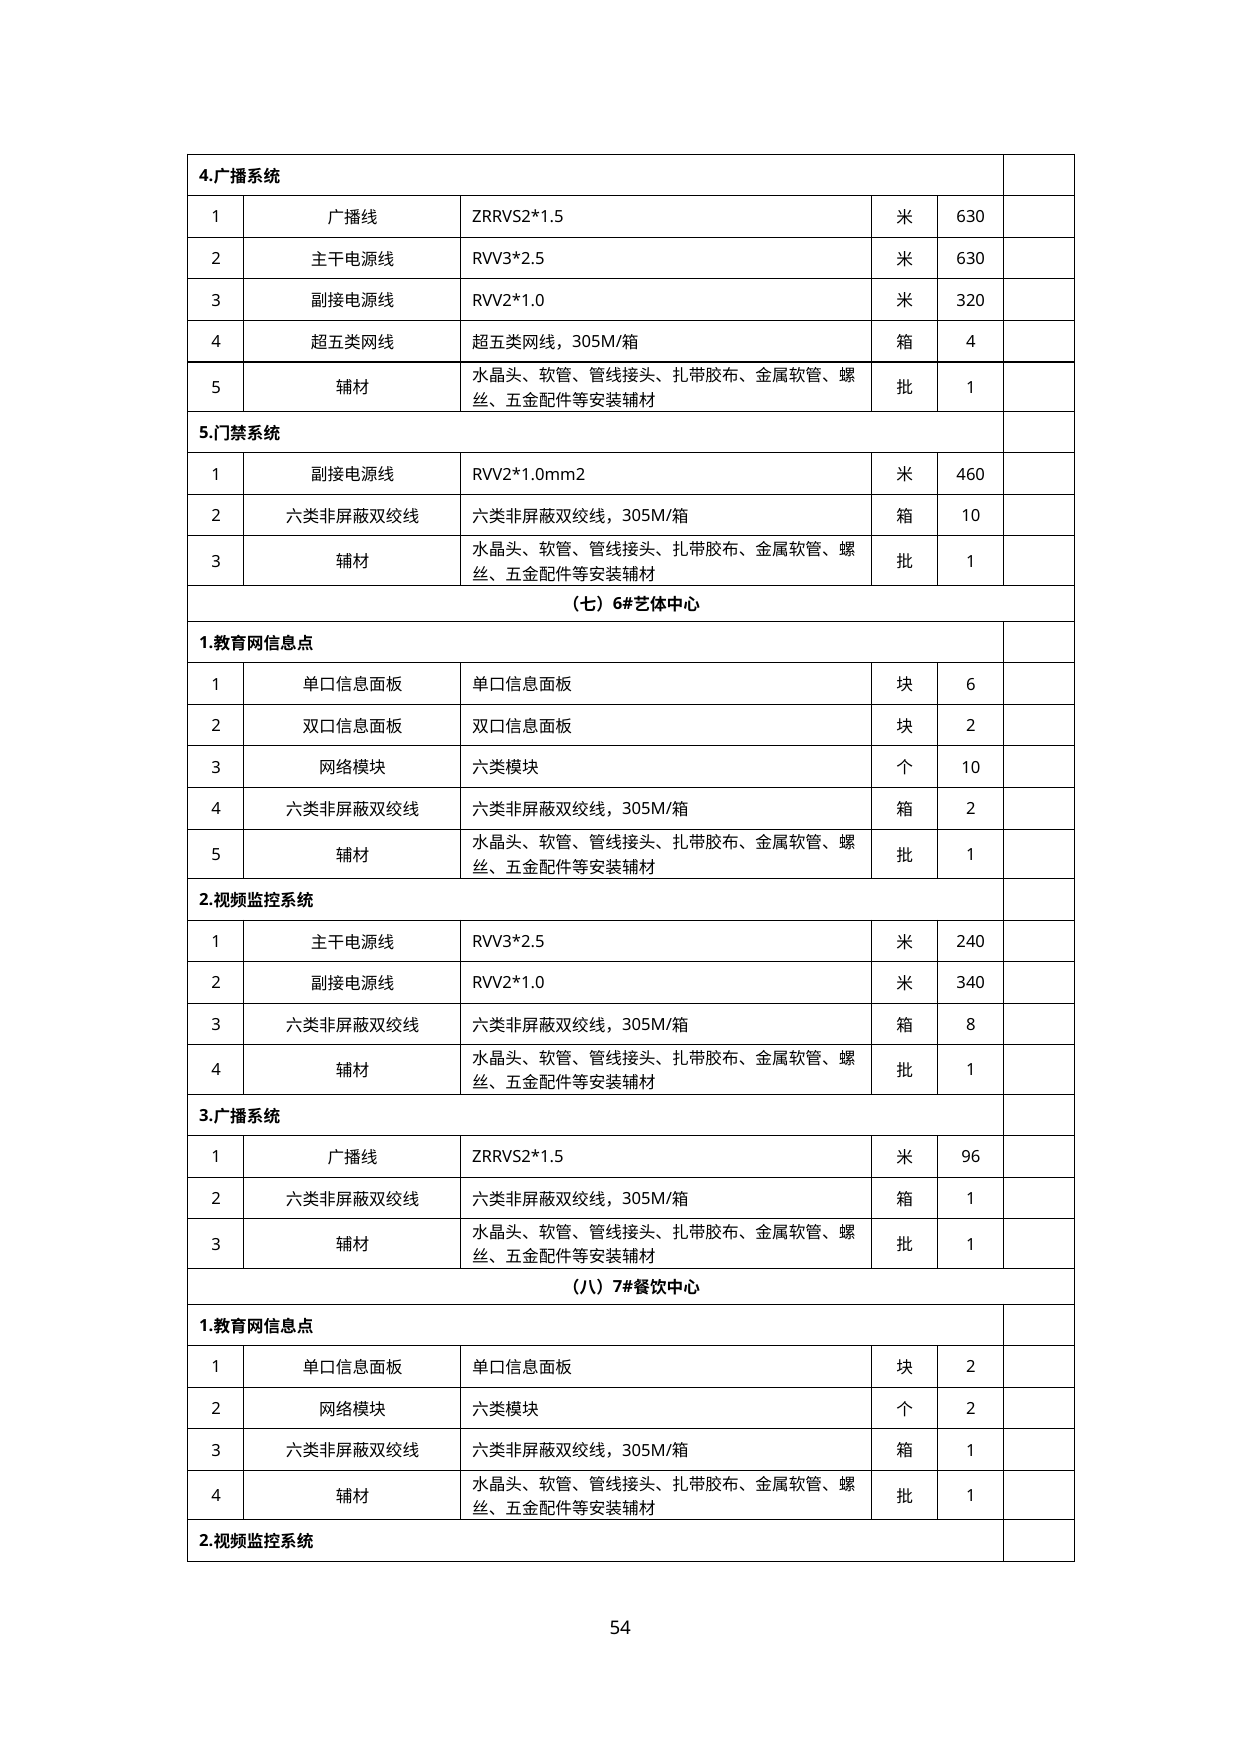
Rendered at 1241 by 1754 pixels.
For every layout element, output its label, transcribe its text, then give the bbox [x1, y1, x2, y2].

table_cell 双口信息面板 [244, 705, 460, 745]
table_cell 六类非屏蔽双绞线 [244, 1004, 460, 1044]
table_cell [1004, 412, 1074, 452]
table_cell [1004, 155, 1074, 195]
table_cell [1004, 830, 1074, 878]
table_cell 块 [872, 1346, 937, 1387]
table_cell 米 [872, 196, 937, 237]
table_cell 个 [872, 1388, 937, 1428]
table_cell 六类模块 [461, 1388, 871, 1428]
table_cell 96 [938, 1136, 1003, 1177]
table_cell 1 [188, 453, 243, 494]
table_cell 米 [872, 279, 937, 320]
table_cell [1004, 1305, 1074, 1345]
table_cell 超五类网线，305M/箱 [461, 321, 871, 361]
table_cell 2 [188, 962, 243, 1003]
table_cell 副接电源线 [244, 453, 460, 494]
table_cell 1 [188, 663, 243, 704]
table_cell 2.视频监控系统 [188, 1520, 1003, 1561]
table_cell [1004, 536, 1074, 585]
table_cell 4 [188, 1471, 243, 1519]
table_cell 辅材 [244, 1471, 460, 1519]
table_cell 六类模块 [461, 746, 871, 787]
table_cell [1004, 495, 1074, 535]
table_cell [1004, 921, 1074, 961]
table_cell [1004, 279, 1074, 320]
table_cell 460 [938, 453, 1003, 494]
table_cell 个 [872, 746, 937, 787]
table_cell 2 [938, 1388, 1003, 1428]
table_cell 1 [188, 921, 243, 961]
table_cell 2 [188, 1388, 243, 1428]
table_cell 1 [938, 1045, 1003, 1093]
table_cell 3.广播系统 [188, 1095, 1003, 1135]
table_cell [1004, 1471, 1074, 1519]
table_cell 辅材 [244, 363, 460, 411]
table_cell 1 [938, 1219, 1003, 1268]
table_cell 2.视频监控系统 [188, 879, 1003, 919]
table_cell 1 [938, 363, 1003, 411]
table_cell 辅材 [244, 830, 460, 878]
table_cell [1004, 1004, 1074, 1044]
table_cell 批 [872, 1219, 937, 1268]
table_cell 双口信息面板 [461, 705, 871, 745]
table_cell 水晶头、软管、管线接头、扎带胶布、金属软管、螺丝、五金配件等安装辅材 [461, 536, 871, 585]
table_cell 单口信息面板 [244, 1346, 460, 1387]
table_cell 六类非屏蔽双绞线 [244, 1178, 460, 1218]
table_cell 1 [188, 1136, 243, 1177]
table_cell 箱 [872, 788, 937, 828]
table_cell 米 [872, 921, 937, 961]
table_cell 箱 [872, 321, 937, 361]
table_cell 副接电源线 [244, 279, 460, 320]
table_cell 1.教育网信息点 [188, 622, 1003, 662]
table_cell 2 [938, 705, 1003, 745]
table_cell [1004, 1429, 1074, 1470]
table_cell 1 [938, 1429, 1003, 1470]
table_cell 4 [188, 1045, 243, 1093]
table_cell 单口信息面板 [461, 663, 871, 704]
table_cell 630 [938, 196, 1003, 237]
table_cell 3 [188, 1219, 243, 1268]
table_cell 5 [188, 363, 243, 411]
table_cell 批 [872, 830, 937, 878]
table_cell 水晶头、软管、管线接头、扎带胶布、金属软管、螺丝、五金配件等安装辅材 [461, 830, 871, 878]
table_cell 1 [938, 1178, 1003, 1218]
table_cell 1 [938, 536, 1003, 585]
table_cell [1004, 238, 1074, 278]
table_cell 4.广播系统 [188, 155, 1003, 195]
table_cell 单口信息面板 [461, 1346, 871, 1387]
table_cell [1004, 788, 1074, 828]
table_cell 3 [188, 279, 243, 320]
table_cell 630 [938, 238, 1003, 278]
table_cell 米 [872, 453, 937, 494]
table_cell 5.门禁系统 [188, 412, 1003, 452]
table_cell [1004, 1095, 1074, 1135]
table_cell 4 [188, 321, 243, 361]
table_cell 箱 [872, 1004, 937, 1044]
table_cell 5 [188, 830, 243, 878]
table_cell [1004, 1136, 1074, 1177]
table_cell 10 [938, 495, 1003, 535]
table_cell 六类非屏蔽双绞线 [244, 495, 460, 535]
table_cell 4 [188, 788, 243, 828]
table_cell 240 [938, 921, 1003, 961]
table_cell 3 [188, 536, 243, 585]
table_cell 320 [938, 279, 1003, 320]
table_cell [1004, 746, 1074, 787]
table_cell 3 [188, 746, 243, 787]
table_cell [1004, 1178, 1074, 1218]
table_cell 六类非屏蔽双绞线，305M/箱 [461, 1004, 871, 1044]
table_cell 2 [188, 238, 243, 278]
table_cell 2 [188, 1178, 243, 1218]
table_cell 批 [872, 363, 937, 411]
table_cell [1004, 1388, 1074, 1428]
table_cell 块 [872, 705, 937, 745]
table_cell 批 [872, 1045, 937, 1093]
table_cell 水晶头、软管、管线接头、扎带胶布、金属软管、螺丝、五金配件等安装辅材 [461, 1471, 871, 1519]
table_cell RVV3*2.5 [461, 238, 871, 278]
table_cell 2 [938, 788, 1003, 828]
table_cell 六类非屏蔽双绞线 [244, 1429, 460, 1470]
table_cell 10 [938, 746, 1003, 787]
table_cell RVV3*2.5 [461, 921, 871, 961]
table_cell 1 [188, 1346, 243, 1387]
table_cell 六类非屏蔽双绞线 [244, 788, 460, 828]
table_cell [1004, 1346, 1074, 1387]
table_cell 六类非屏蔽双绞线，305M/箱 [461, 495, 871, 535]
table_cell 超五类网线 [244, 321, 460, 361]
table_cell （八）7#餐饮中心 [188, 1269, 1074, 1303]
table_cell 1 [188, 196, 243, 237]
table_cell 米 [872, 962, 937, 1003]
table_cell （七）6#艺体中心 [188, 586, 1074, 621]
table_cell RVV2*1.0 [461, 962, 871, 1003]
table_cell [1004, 321, 1074, 361]
table_cell 箱 [872, 495, 937, 535]
table_cell 广播线 [244, 1136, 460, 1177]
table_cell 单口信息面板 [244, 663, 460, 704]
table_cell 主干电源线 [244, 238, 460, 278]
table_cell [1004, 1520, 1074, 1561]
table_cell 1.教育网信息点 [188, 1305, 1003, 1345]
table_cell 批 [872, 1471, 937, 1519]
table_cell [1004, 363, 1074, 411]
table_cell [1004, 622, 1074, 662]
table_cell [1004, 705, 1074, 745]
table_cell 副接电源线 [244, 962, 460, 1003]
table_cell 8 [938, 1004, 1003, 1044]
table_cell 六类非屏蔽双绞线，305M/箱 [461, 1429, 871, 1470]
table_cell 块 [872, 663, 937, 704]
table_cell 3 [188, 1429, 243, 1470]
table_cell 网络模块 [244, 746, 460, 787]
table_cell [1004, 196, 1074, 237]
table_cell 2 [938, 1346, 1003, 1387]
table_cell 水晶头、软管、管线接头、扎带胶布、金属软管、螺丝、五金配件等安装辅材 [461, 1045, 871, 1093]
table_cell 广播线 [244, 196, 460, 237]
table_cell 六类非屏蔽双绞线，305M/箱 [461, 1178, 871, 1218]
table_cell [1004, 879, 1074, 919]
table_cell [1004, 1219, 1074, 1268]
table_cell [1004, 1045, 1074, 1093]
table_cell ZRRVS2*1.5 [461, 196, 871, 237]
table_cell 2 [188, 705, 243, 745]
table_cell 批 [872, 536, 937, 585]
table_cell 辅材 [244, 1219, 460, 1268]
table_cell 六类非屏蔽双绞线，305M/箱 [461, 788, 871, 828]
table_cell ZRRVS2*1.5 [461, 1136, 871, 1177]
table_cell 水晶头、软管、管线接头、扎带胶布、金属软管、螺丝、五金配件等安装辅材 [461, 1219, 871, 1268]
table_cell [1004, 962, 1074, 1003]
table_cell RVV2*1.0 [461, 279, 871, 320]
table_cell [1004, 663, 1074, 704]
table_cell 箱 [872, 1178, 937, 1218]
table_cell 辅材 [244, 1045, 460, 1093]
table_cell 箱 [872, 1429, 937, 1470]
table_cell [1004, 453, 1074, 494]
table_cell 辅材 [244, 536, 460, 585]
table_cell RVV2*1.0mm2 [461, 453, 871, 494]
table_cell 6 [938, 663, 1003, 704]
table_cell 1 [938, 830, 1003, 878]
table_cell 340 [938, 962, 1003, 1003]
table_cell 米 [872, 238, 937, 278]
table_cell 4 [938, 321, 1003, 361]
table_cell 1 [938, 1471, 1003, 1519]
table_cell 2 [188, 495, 243, 535]
table_cell 3 [188, 1004, 243, 1044]
table_cell 水晶头、软管、管线接头、扎带胶布、金属软管、螺丝、五金配件等安装辅材 [461, 363, 871, 411]
table_cell 主干电源线 [244, 921, 460, 961]
table_cell 米 [872, 1136, 937, 1177]
table_cell 网络模块 [244, 1388, 460, 1428]
